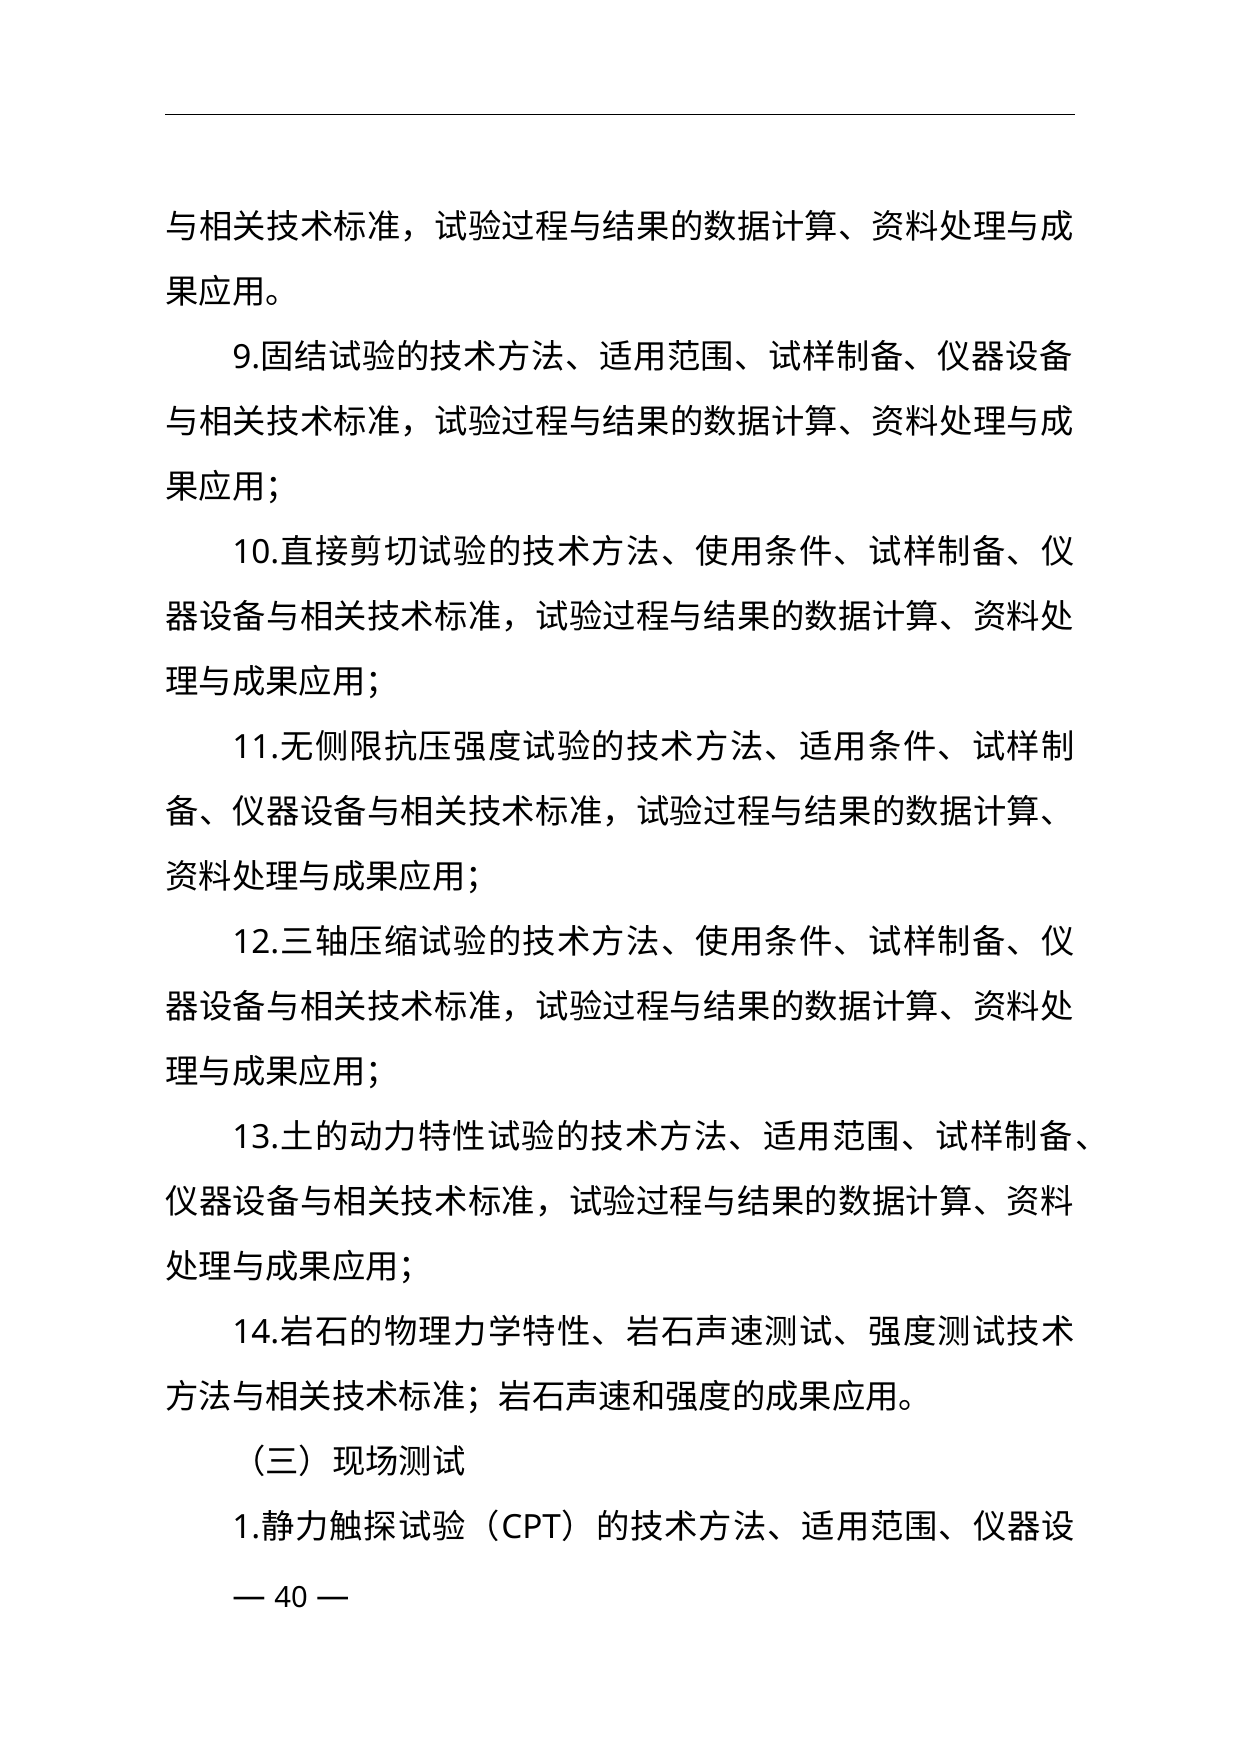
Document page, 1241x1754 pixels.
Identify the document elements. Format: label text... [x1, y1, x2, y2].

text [165, 1492, 1075, 1557]
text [165, 192, 1075, 322]
text 14.岩石的物理力学特性、岩石声速测试、强度测试技术方法与相关技术标准；岩石声速和强度的成果应用。 [165, 1297, 1075, 1427]
text 12.三轴压缩试验的技术方法、使用条件、试样制备、仪器设备与相关技术标准，试验过程与结果的数据计算、资料处理与成果应用； [165, 907, 1075, 1102]
text 11.无侧限抗压强度试验的技术方法、适用条件、试样制备、仪器设备与相关技术标准，试验过程与结果的数据计算、资料处理与成果应用； [165, 712, 1075, 907]
text 13.土的动力特性试验的技术方法、适用范围、试样制备、仪器设备与相关技术标准，试验过程与结果的数据计算、资料处理与成果应用； [165, 1102, 1075, 1297]
text 10.直接剪切试验的技术方法、使用条件、试样制备、仪器设备与相关技术标准，试验过程与结果的数据计算、资料处理与成果应用； [165, 517, 1075, 712]
text 9.固结试验的技术方法、适用范围、试样制备、仪器设备与相关技术标准，试验过程与结果的数据计算、资料处理与成果应用； [165, 322, 1075, 517]
text （三）现场测试 [165, 1427, 1075, 1492]
